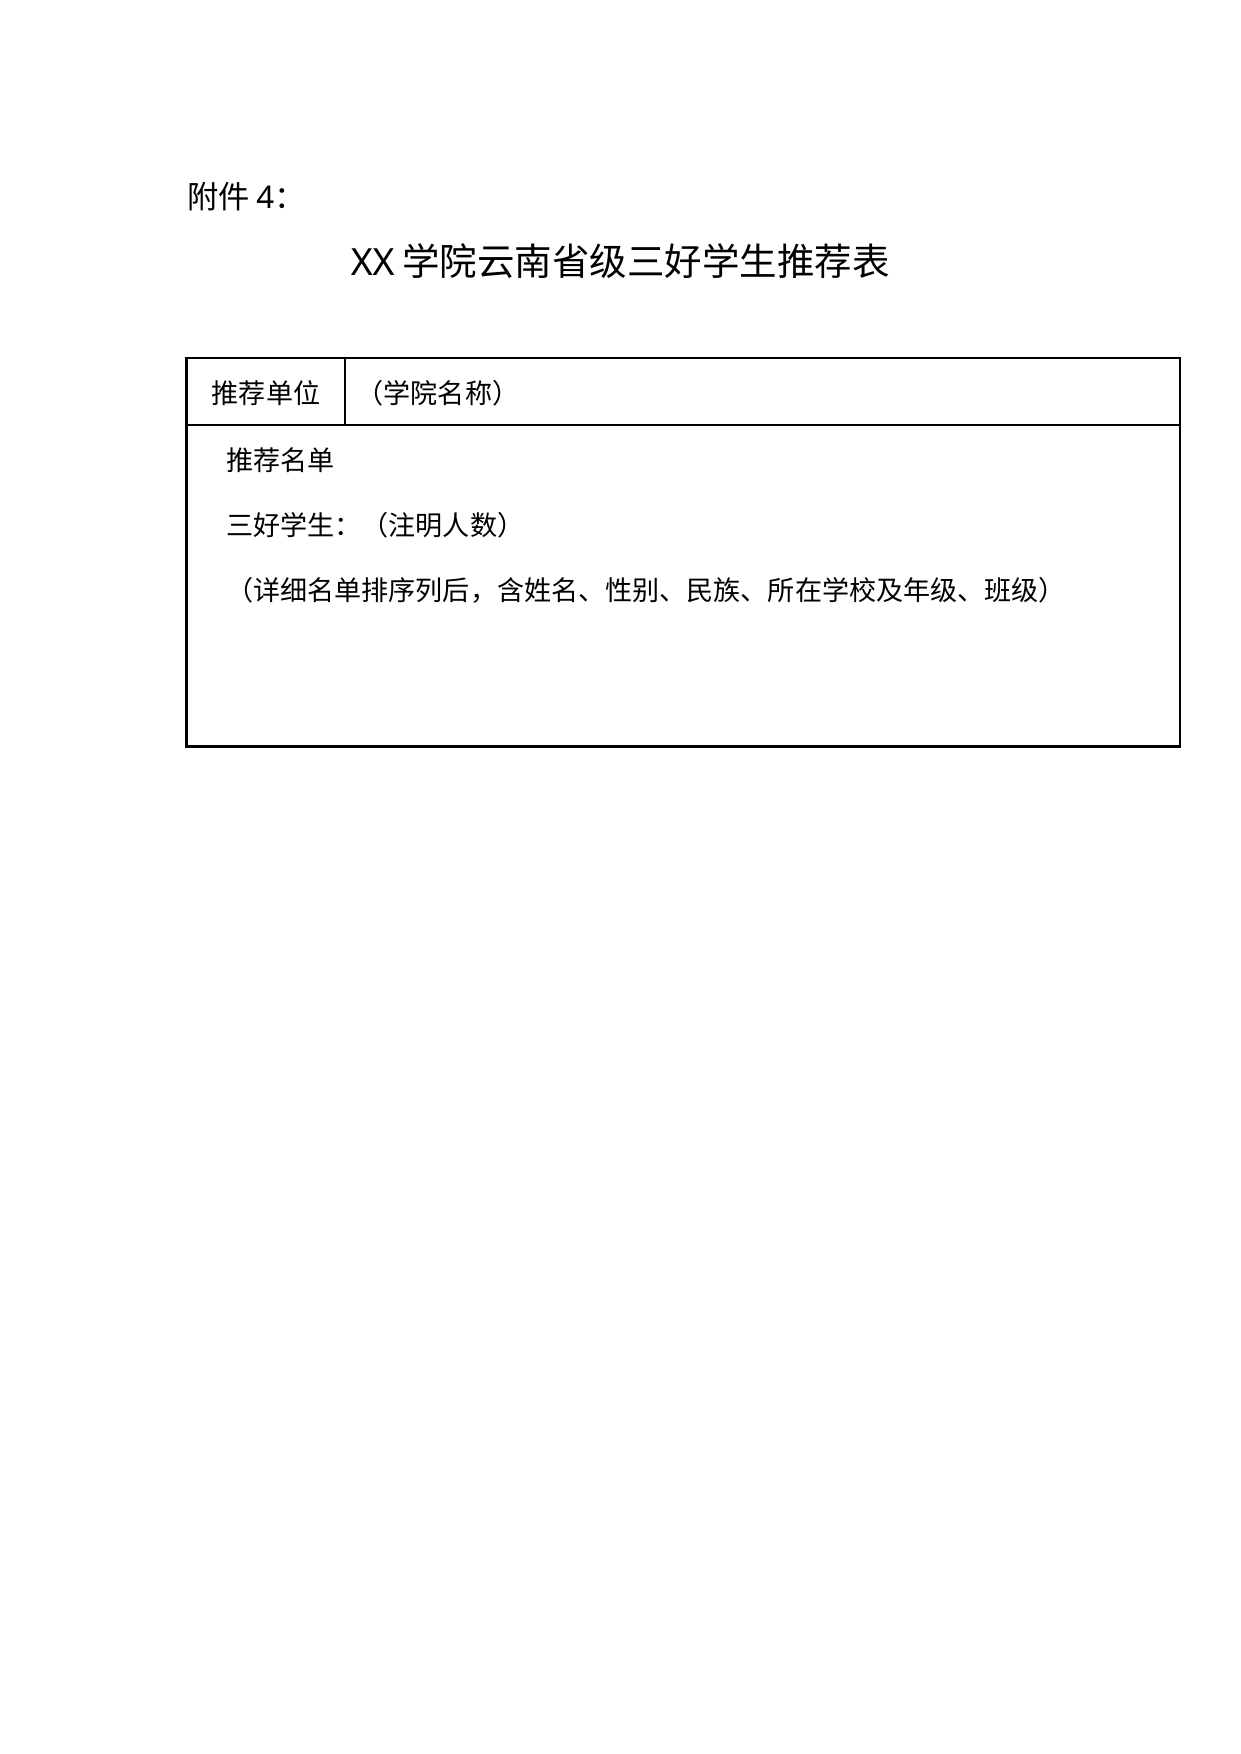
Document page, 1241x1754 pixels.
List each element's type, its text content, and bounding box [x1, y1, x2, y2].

table_cell 推荐名单 三好学生：（注明人数） （详细名单排序列后，含姓名、性别、民族、所在学校及年级、班级） [188, 426, 1179, 745]
table_header （学院名称） [346, 359, 1179, 424]
text XX学院云南省级三好学生推荐表 [187, 227, 1053, 292]
text 附件4： [187, 162, 1053, 227]
table_header 推荐单位 [188, 359, 344, 424]
